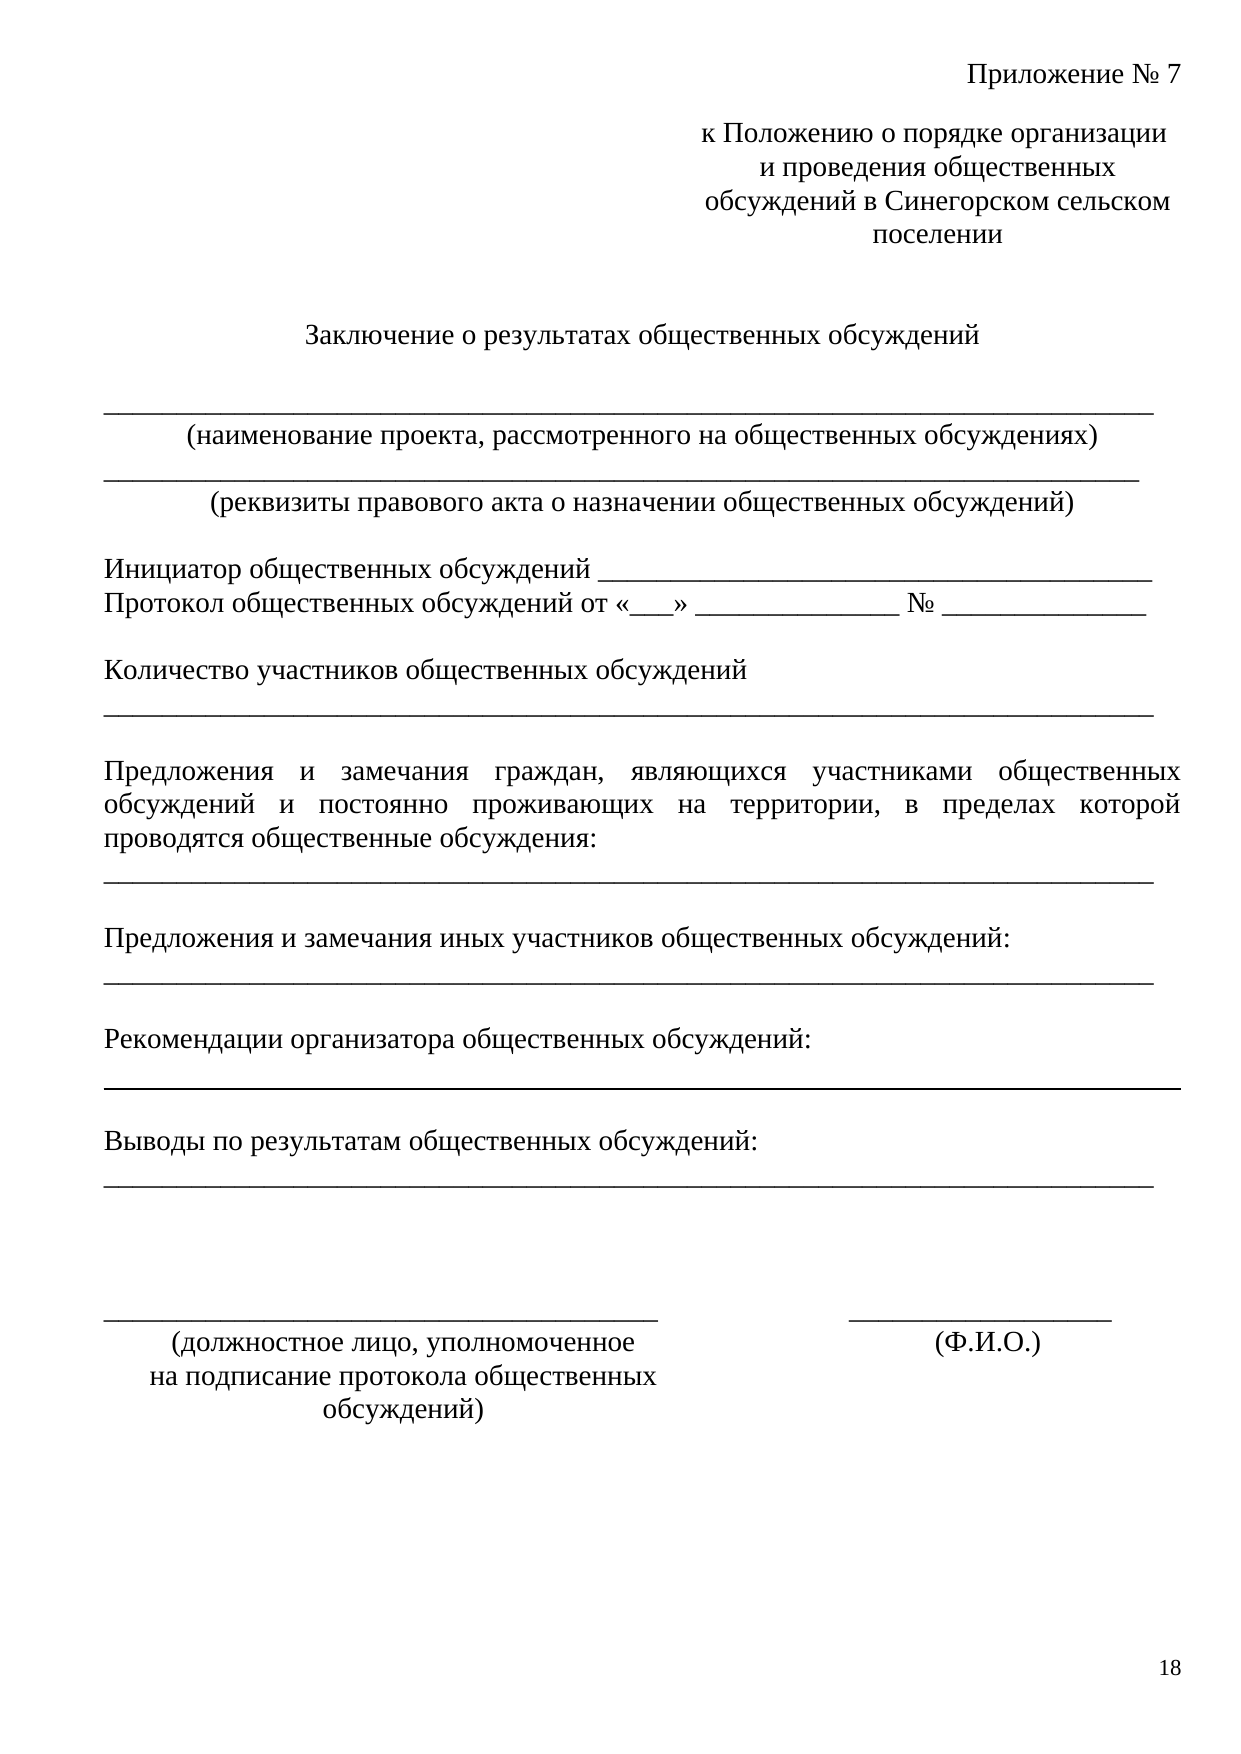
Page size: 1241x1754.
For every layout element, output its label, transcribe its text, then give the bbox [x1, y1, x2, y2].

table_cell (должностное лицо, уполномоченное на подписание протокола общественных обсуждений) [92, 1325, 709, 1425]
text Предложения и замечания граждан, являющихся участниками общественных обсуждений и постоянно проживающих на территории, в пределах которой проводятся общественные обсуждения: [103, 753, 1181, 853]
title к Положению о порядке организации и проведения общественных обсуждений в Синегорском сельском поселении [694, 116, 1181, 250]
text Инициатор общественных обсуждений ______________________________________ [103, 552, 1181, 585]
text ________________________________________________________________________ [103, 1157, 1181, 1190]
text Количество участников общественных обсуждений ________________________________________________________________________ [103, 652, 1181, 719]
text Протокол общественных обсуждений от «___» ______________ № ______________ [103, 585, 1181, 619]
table_header ______________________________________ [92, 1291, 709, 1324]
text (наименование проекта, рассмотренного на общественных обсуждениях) [103, 417, 1181, 451]
text ________________________________________________________________________ [103, 384, 1181, 417]
text Рекомендации организатора общественных обсуждений: [103, 1021, 1181, 1055]
text Предложения и замечания иных участников общественных обсуждений: [103, 921, 1181, 954]
text _______________________________________________________________________ [103, 451, 1181, 484]
text ________________________________________________________________________ [103, 853, 1181, 887]
text ________________________________________________________________________ [103, 954, 1181, 988]
text Приложение № 7 [103, 56, 1181, 90]
text (реквизиты правового акта о назначении общественных обсуждений) [103, 484, 1181, 518]
table_header __________________ [709, 1291, 1240, 1324]
text Заключение о результатах общественных обсуждений [103, 317, 1181, 350]
text Выводы по результатам общественных обсуждений: [103, 1123, 1181, 1157]
table_cell (Ф.И.О.) [709, 1325, 1240, 1425]
